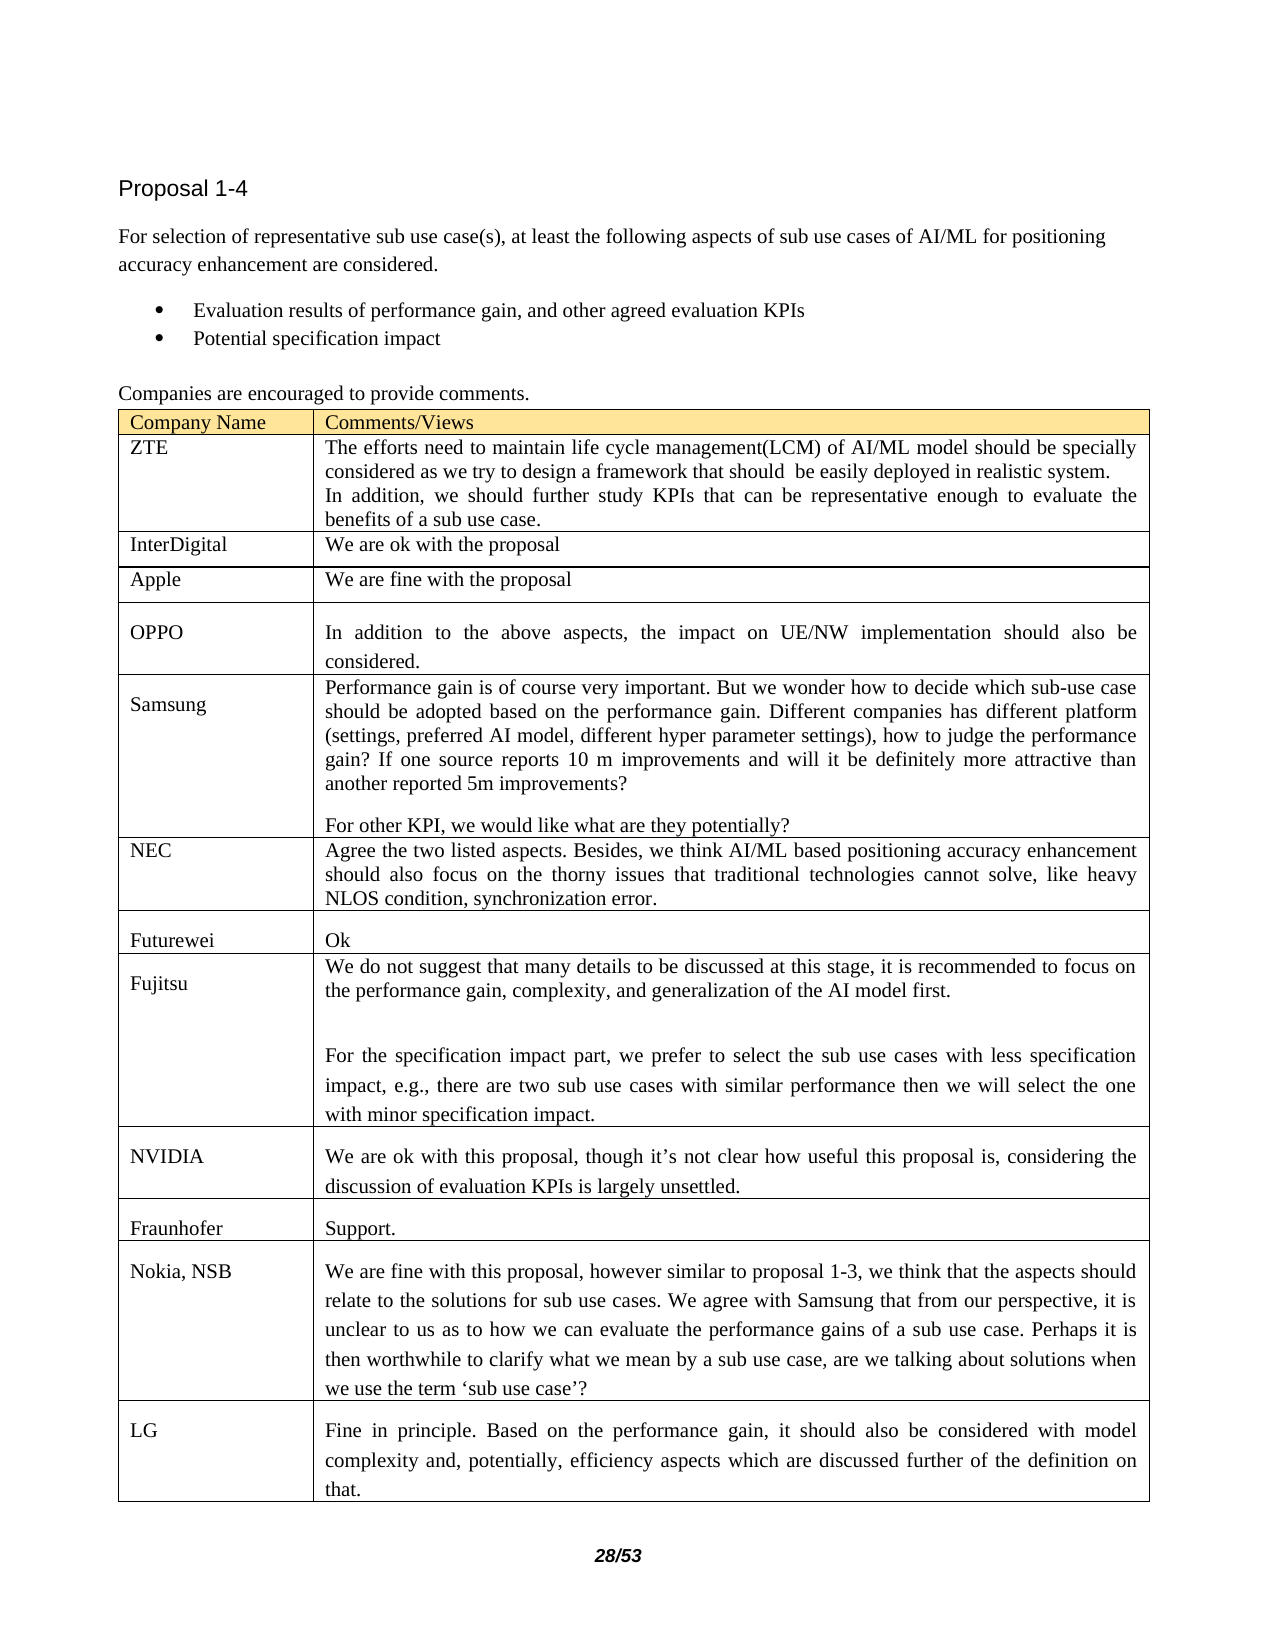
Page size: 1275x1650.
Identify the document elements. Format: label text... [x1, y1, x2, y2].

table_cell Nokia, NSB [119, 1241, 313, 1400]
table_cell Support. [314, 1199, 1149, 1240]
table_cell Apple [119, 568, 313, 602]
table_cell We are ok with this proposal, though it’s not clear how useful this proposal is, considering the discussion of evaluation KPIs is largely unsettled. [314, 1127, 1149, 1198]
list Evaluation results of performance gain, and other agreed evaluation KPIs [156, 298, 1157, 322]
table_cell Fraunhofer [119, 1199, 313, 1240]
table_cell NVIDIA [119, 1127, 313, 1198]
text For selection of representative sub use case(s), at least the following aspects of sub use cases of AI/ML for positioning accuracy enhancement are considered. [118, 224, 1157, 276]
table_cell We are fine with this proposal, however similar to proposal 1-3, we think that the aspects should relate to the solutions for sub use cases. We agree with Samsung that from our perspective, it is unclear to us as to how we can evaluate the performance gains of a sub use case. Perhaps it is then worthwhile to clarify what we mean by a sub use case, are we talking about solutions when we use the term ‘sub use case’? [314, 1241, 1149, 1400]
table_cell Samsung [119, 675, 313, 837]
table_cell LG [119, 1401, 313, 1501]
table_cell Performance gain is of course very important. But we wonder how to decide which sub-use case should be adopted based on the performance gain. Different companies has different platform (settings, preferred AI model, different hyper parameter settings), how to judge the performance gain? If one source reports 10 m improvements and will it be definitely more attractive than another reported 5m improvements? For other KPI, we would like what are they potentially? [314, 675, 1149, 837]
table_cell Agree the two listed aspects. Besides, we think AI/ML based positioning accuracy enhancement should also focus on the thorny issues that traditional technologies cannot solve, like heavy NLOS condition, synchronization error. [314, 838, 1149, 910]
list Potential specification impact [156, 326, 1157, 350]
table_cell We are fine with the proposal [314, 568, 1149, 602]
table_cell We are ok with the proposal [314, 532, 1149, 566]
table_cell We do not suggest that many details to be discussed at this stage, it is recommended to focus on the performance gain, complexity, and generalization of the AI model first. For the specification impact part, we prefer to select the sub use cases with less specification impact, e.g., there are two sub use cases with similar performance then we will select the one with minor specification impact. [314, 954, 1149, 1126]
table_cell The efforts need to maintain life cycle management(LCM) of AI/ML model should be specially considered as we try to design a framework that should be easily deployed in realistic system. In addition, we should further study KPIs that can be representative enough to evaluate the benefits of a sub use case. [314, 435, 1149, 531]
table_cell OPPO [119, 603, 313, 673]
table_cell In addition to the above aspects, the impact on UE/NW implementation should also be considered. [314, 603, 1149, 673]
table_cell ZTE [119, 435, 313, 531]
text Companies are encouraged to provide comments. [118, 381, 1157, 405]
table_header Comments/Views [314, 410, 1149, 434]
table_cell Fujitsu [119, 954, 313, 1126]
table_cell InterDigital [119, 532, 313, 566]
table_cell NEC [119, 838, 313, 910]
table_cell Ok [314, 911, 1149, 952]
text Proposal 1-4 [118, 175, 1157, 202]
table_cell Fine in principle. Based on the performance gain, it should also be considered with model complexity and, potentially, efficiency aspects which are discussed further of the definition on that. [314, 1401, 1149, 1501]
table_header Company Name [119, 410, 313, 434]
table_cell Futurewei [119, 911, 313, 952]
